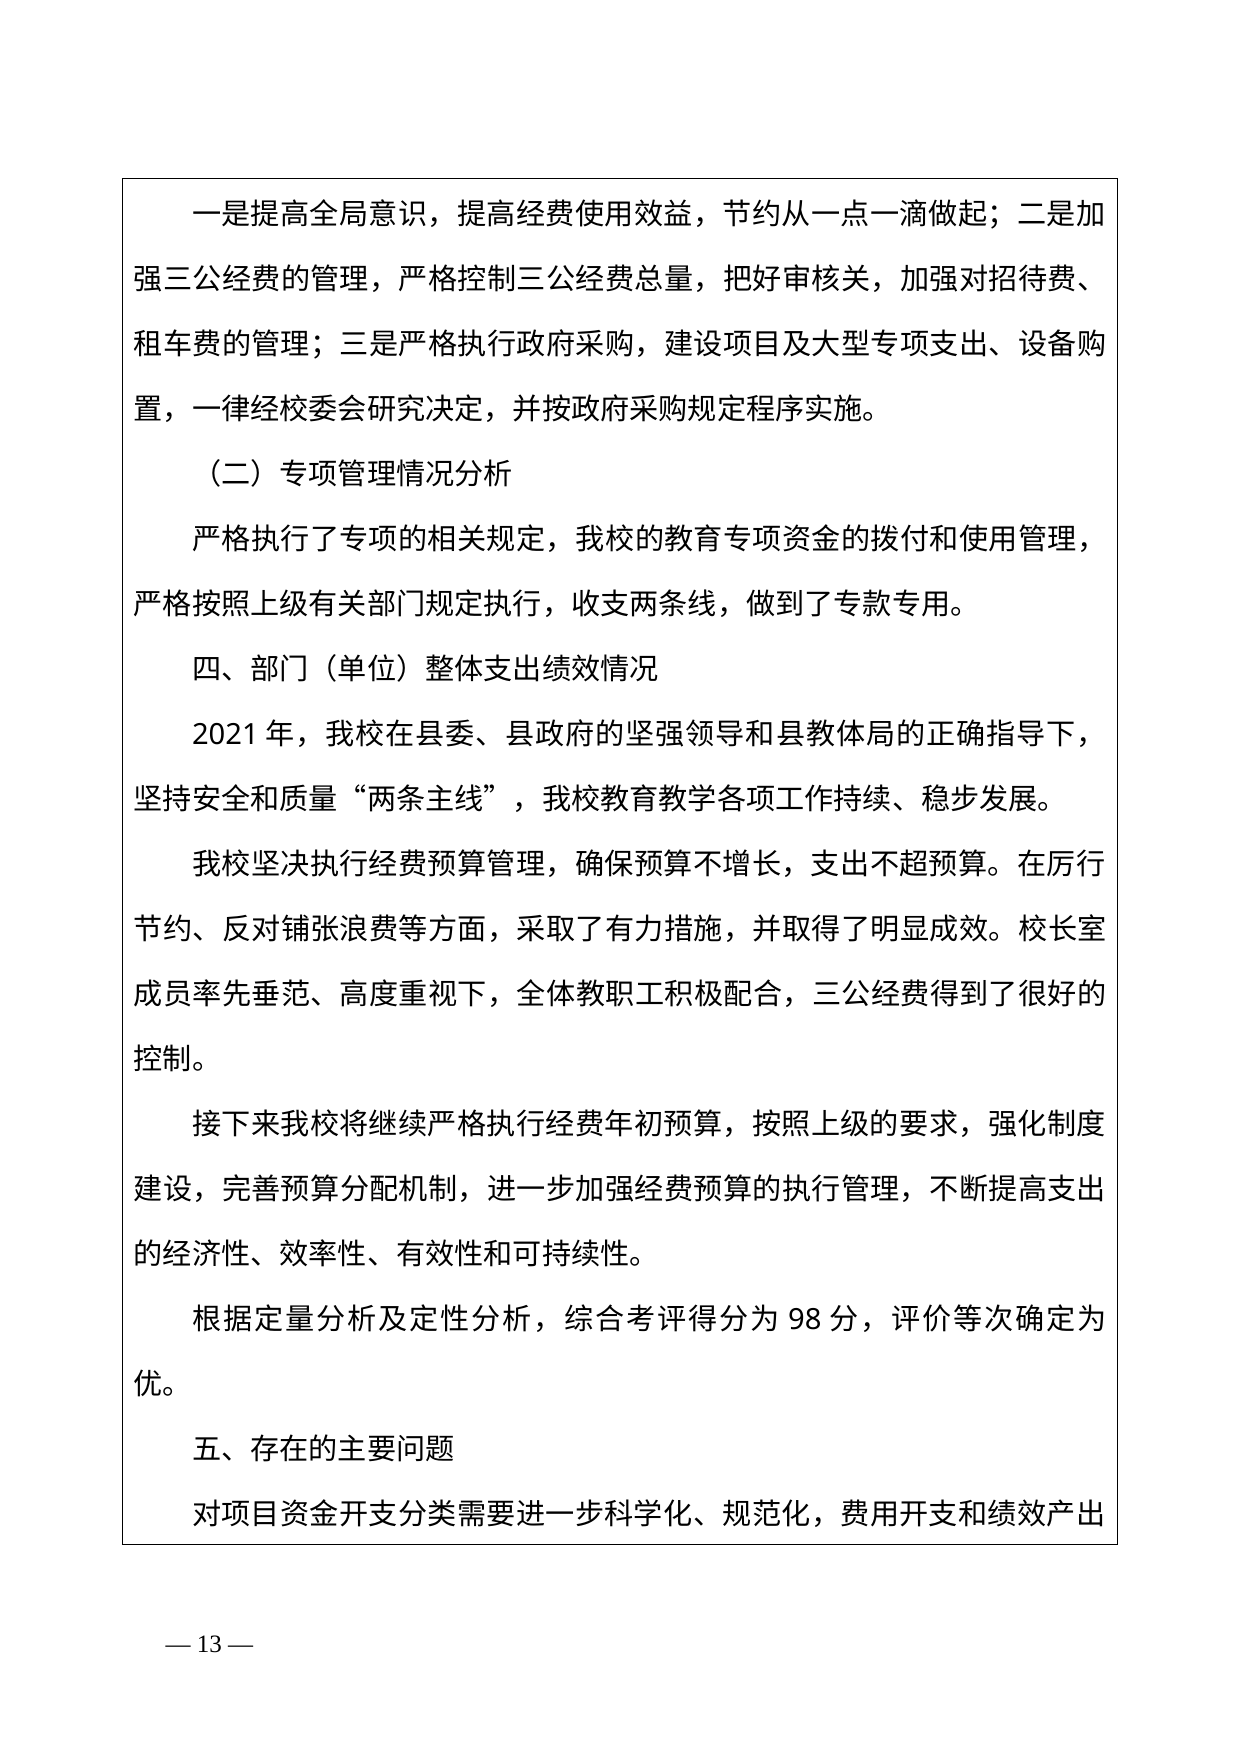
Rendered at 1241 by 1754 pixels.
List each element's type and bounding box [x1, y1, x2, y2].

table_header [123, 179, 1117, 1544]
